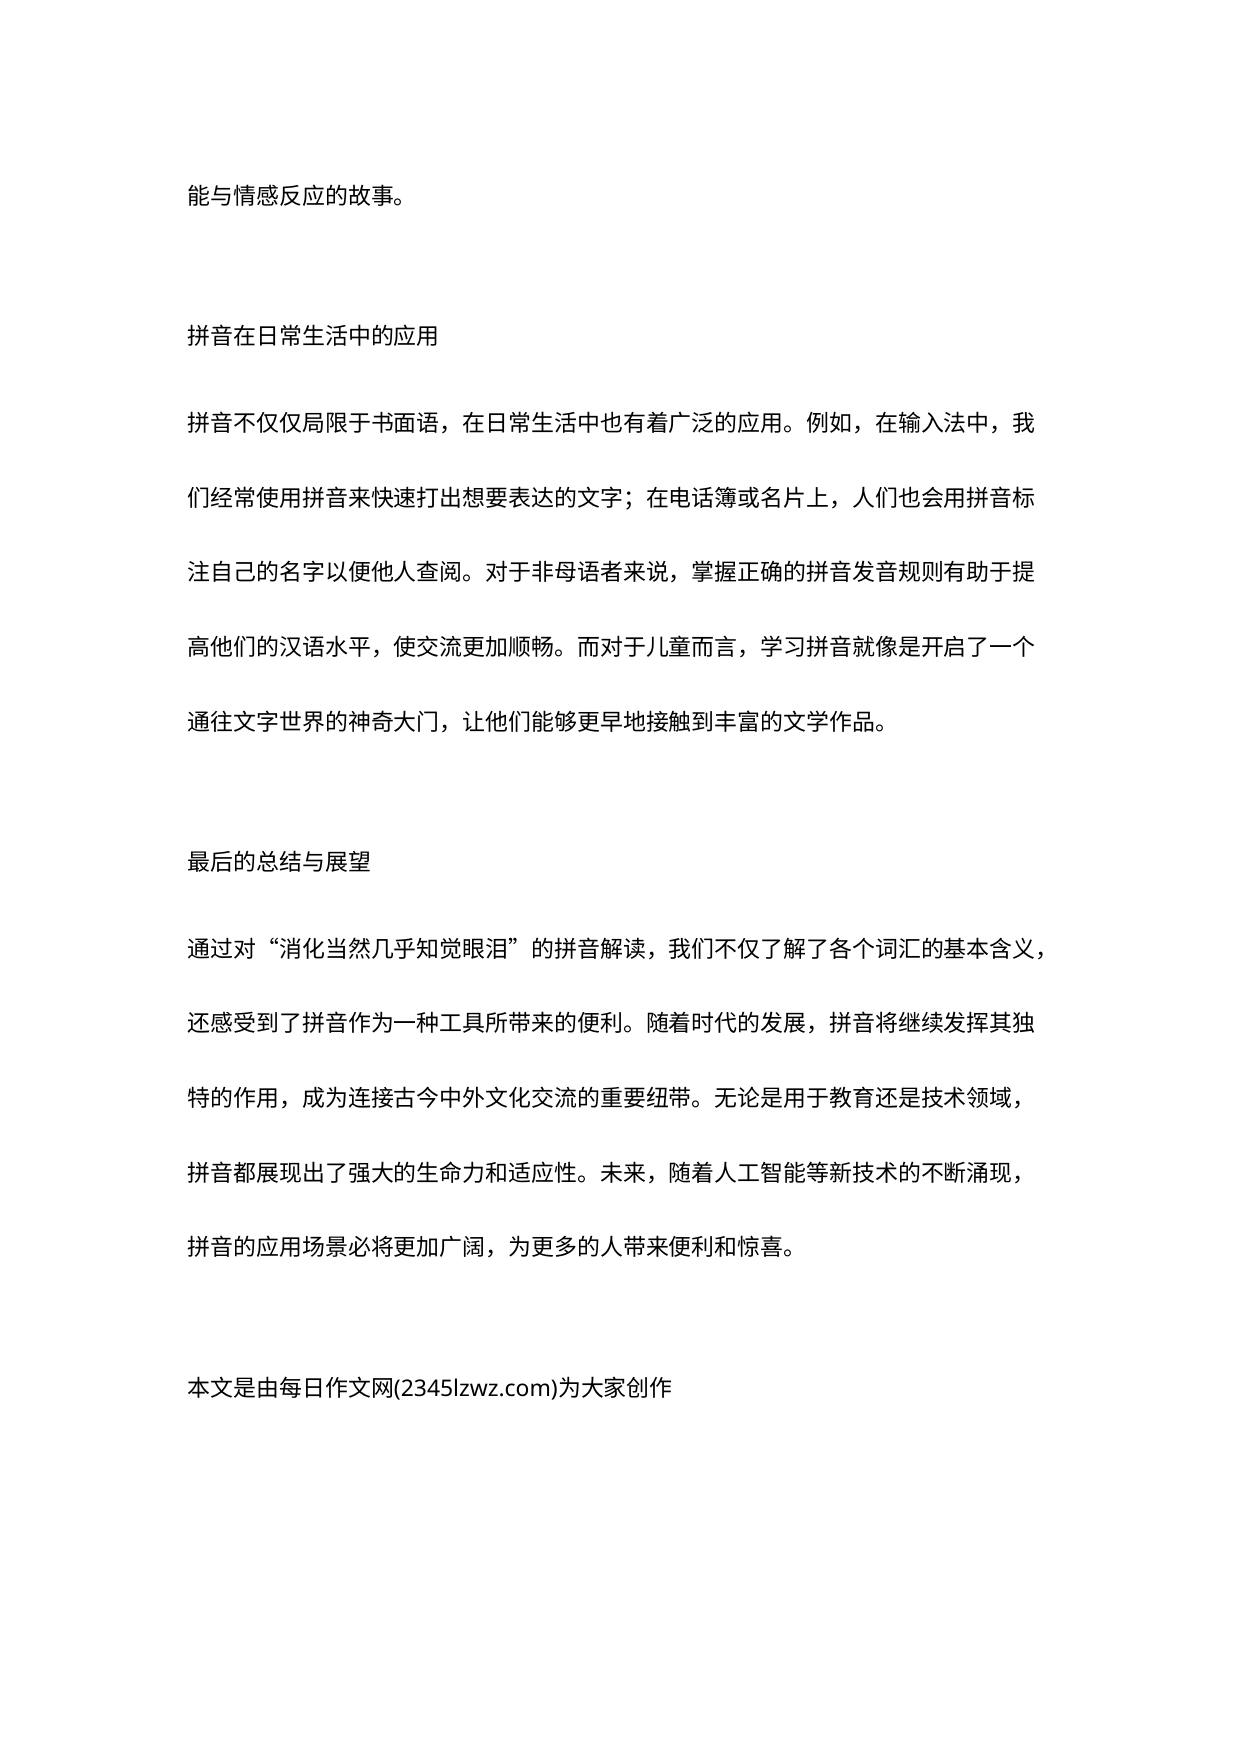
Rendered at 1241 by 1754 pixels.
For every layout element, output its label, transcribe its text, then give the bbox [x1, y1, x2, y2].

text 最后的总结与展望 [187, 828, 1053, 893]
text 本文是由每日作文网(2345lzwz.com)为大家创作 [187, 1354, 1053, 1419]
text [187, 162, 1053, 227]
text 拼音不仅仅局限于书面语，在日常生活中也有着广泛的应用。例如，在输入法中，我们经常使用拼音来快速打出想要表达的文字；在电话簿或名片上，人们也会用拼音标注自己的名字以便他人查阅。对于非母语者来说，掌握正确的拼音发音规则有助于提高他们的汉语水平，使交流更加顺畅。而对于儿童而言，学习拼音就像是开启了一个通往文字世界的神奇大门，让他们能够更早地接触到丰富的文学作品。 [187, 389, 1053, 753]
text 通过对“消化当然几乎知觉眼泪”的拼音解读，我们不仅了解了各个词汇的基本含义，还感受到了拼音作为一种工具所带来的便利。随着时代的发展，拼音将继续发挥其独特的作用，成为连接古今中外文化交流的重要纽带。无论是用于教育还是技术领域，拼音都展现出了强大的生命力和适应性。未来，随着人工智能等新技术的不断涌现，拼音的应用场景必将更加广阔，为更多的人带来便利和惊喜。 [187, 915, 1053, 1278]
text 拼音在日常生活中的应用 [187, 302, 1053, 367]
